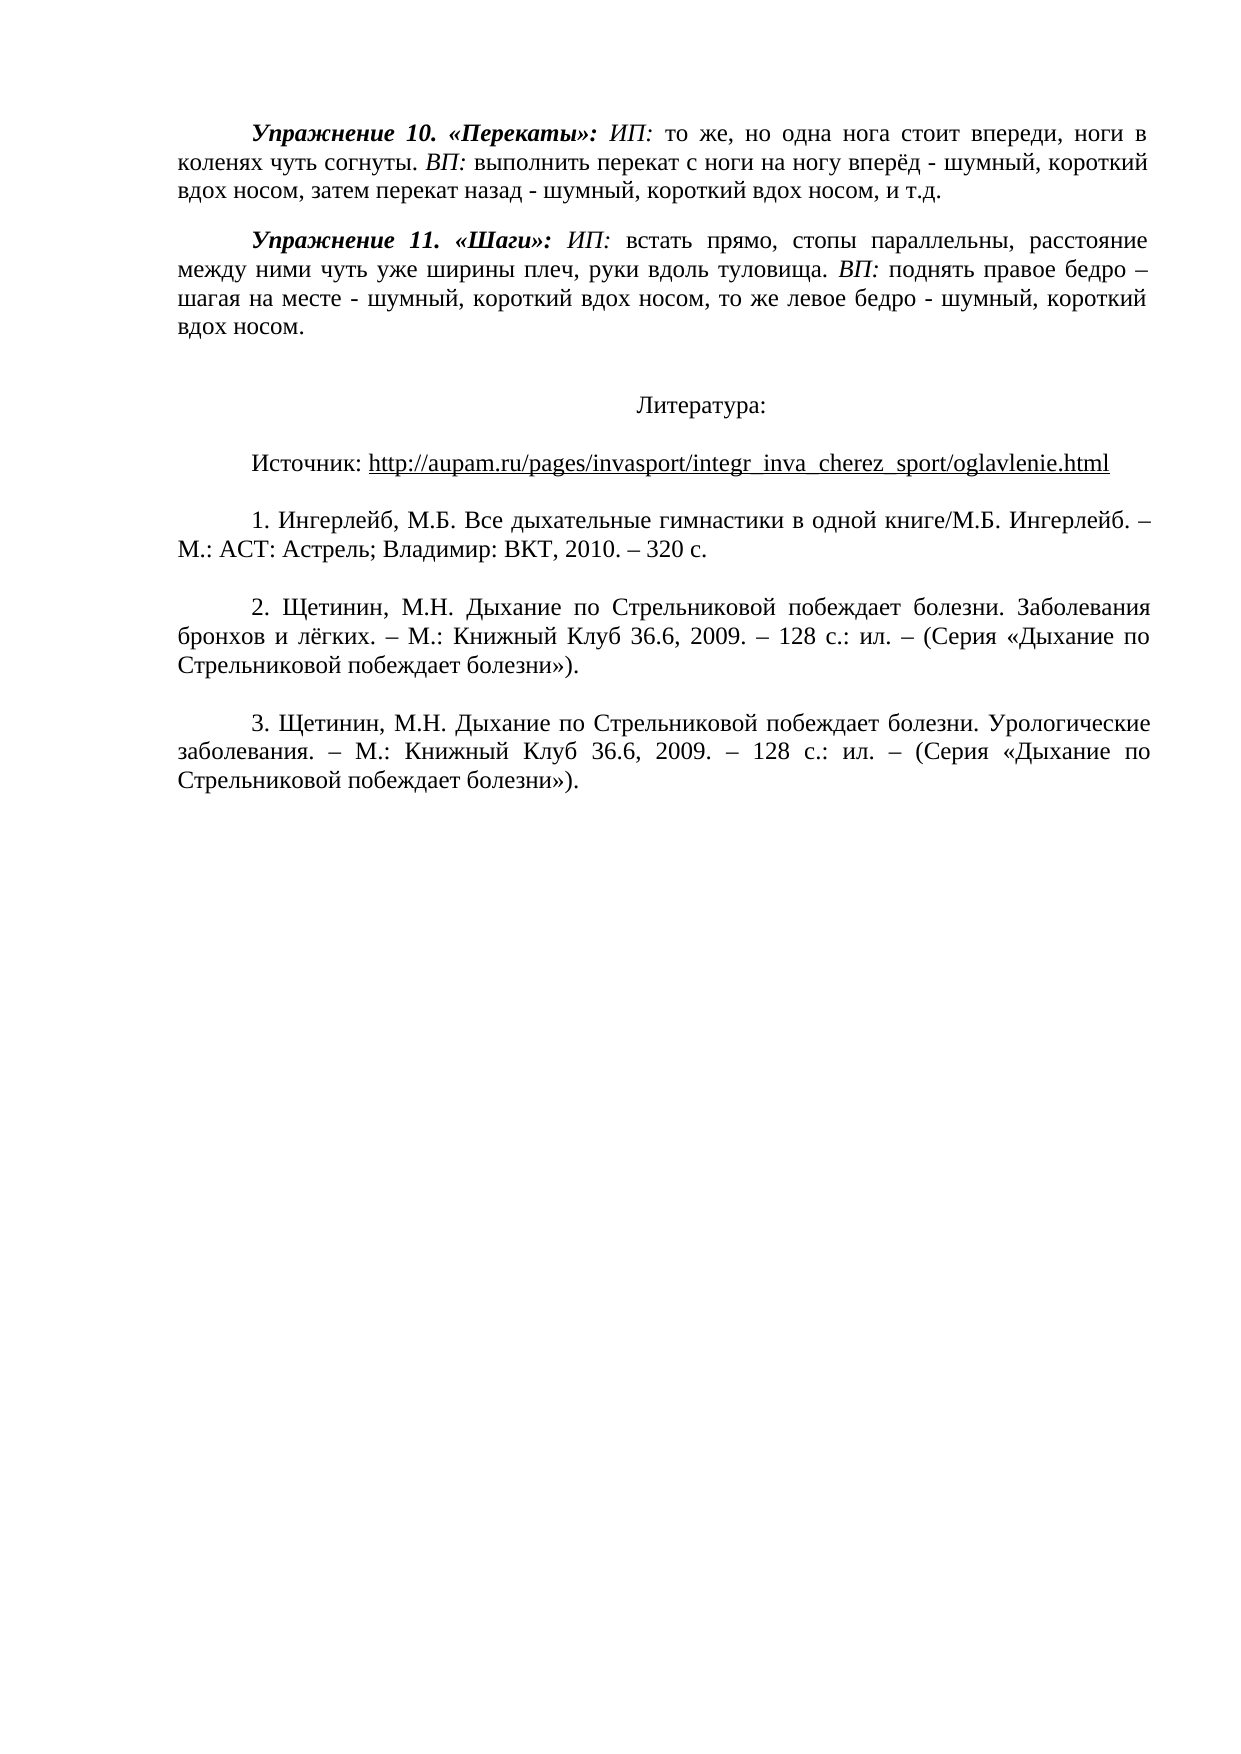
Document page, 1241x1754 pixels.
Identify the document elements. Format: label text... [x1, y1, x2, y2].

text 3. Щетинин, М.Н. Дыхание по Стрельниковой побеждает болезни. Урологические заболевания. – М.: Книжный Клуб 36.6, 2009. – 128 с.: ил. – (Серия «Дыхание по Стрельниковой побеждает болезни»). [177, 708, 1152, 794]
text 2. Щетинин, М.Н. Дыхание по Стрельниковой побеждает болезни. Заболевания бронхов и лёгких. – М.: Книжный Клуб 36.6, 2009. – 128 с.: ил. – (Серия «Дыхание по Стрельниковой побеждает болезни»). [177, 592, 1152, 678]
text Литература: [177, 390, 1152, 418]
text 1. Ингерлейб, М.Б. Все дыхательные гимнастики в одной книге/М.Б. Ингерлейб. – М.: АСТ: Астрель; Владимир: ВКТ, 2010. – 320 с. [177, 506, 1152, 563]
text Упражнение 11. «Шаги»: ИП: встать прямо, стопы параллельны, расстояние между ними чуть уже ширины плеч, руки вдоль туловища. ВП: поднять правое бедро – шагая на месте - шумный, короткий вдох носом, то же левое бедро - шумный, короткий вдох носом. [177, 225, 1148, 340]
text Упражнение 10. «Перекаты»: ИП: то же, но одна нога стоит впереди, ноги в коленях чуть согнуты. ВП: выполнить перекат с ноги на ногу вперёд - шумный, короткий вдох носом, затем перекат назад - шумный, короткий вдох носом, и т.д. [177, 118, 1148, 204]
text Источник: http://aupam.ru/pages/invasport/integr_inva_cherez_sport/oglavlenie.html [177, 448, 1152, 476]
